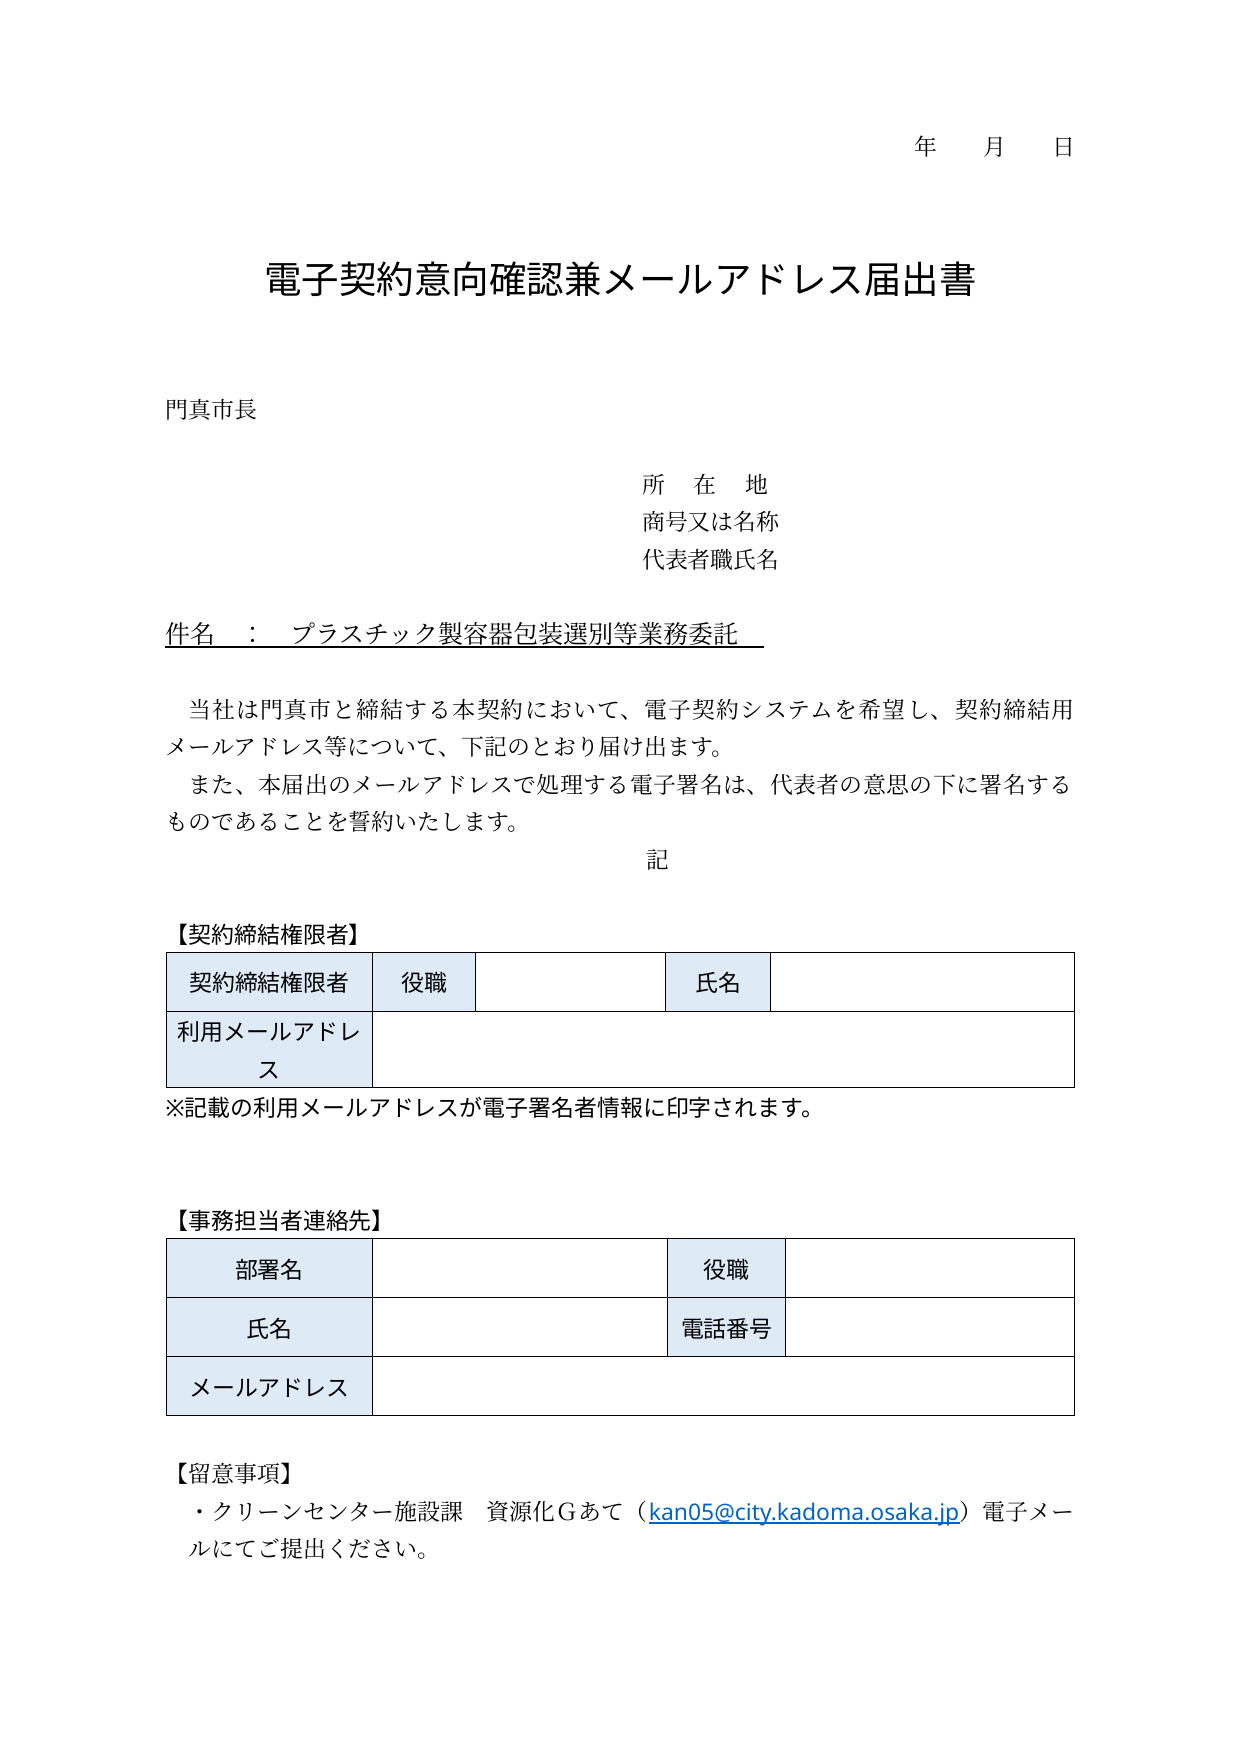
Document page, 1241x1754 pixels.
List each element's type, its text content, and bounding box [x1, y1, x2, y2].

table_cell [786, 1298, 1074, 1356]
table_cell [373, 1012, 1074, 1087]
table_cell 氏名 [167, 1298, 372, 1356]
text 【契約締結権限者】 [165, 914, 691, 952]
text ※記載の利用メールアドレスが電子署名者情報に印字されます。 [165, 1088, 1075, 1126]
text 当社は門真市と締結する本契約において、電子契約システムを希望し、契約締結用メールアドレス等について、下記のとおり届け出ます。 [165, 689, 1075, 764]
text 【事務担当者連絡先】 [165, 1201, 691, 1238]
text 商号又は名称 [165, 502, 1075, 539]
table_header 部署名 [167, 1239, 372, 1297]
text 年 月 日 [165, 127, 1075, 164]
text また、本届出のメールアドレスで処理する電子署名は、代表者の意思の下に署名するものであることを誓約いたします。 [165, 764, 1075, 839]
text 電子契約意向確認兼メールアドレス届出書 [165, 239, 1075, 314]
table_header [476, 953, 665, 1011]
table_header 役職 [668, 1239, 785, 1297]
table_header [373, 1239, 667, 1297]
table_header [786, 1239, 1074, 1297]
table_header 契約締結権限者 [167, 953, 372, 1011]
text ・クリーンセンター施設課 資源化Ｇあて（kan05@city.kadoma.osaka.jp）電子メールにてご提出ください。 [165, 1491, 1075, 1566]
text 門真市長 [165, 389, 1075, 427]
table_header 役職 [373, 953, 475, 1011]
table_header [771, 953, 1074, 1011]
text 代表者職氏名 [165, 539, 1075, 577]
table_cell [373, 1298, 667, 1356]
text 所 在 地 [165, 464, 1075, 502]
table_cell [373, 1357, 1074, 1415]
text 件名 ： プラスチック製容器包装選別等業務委託 [165, 614, 1075, 652]
table_cell 利用メールアドレス [167, 1012, 372, 1087]
table_cell メールアドレス [167, 1357, 372, 1415]
text 記 [165, 839, 1075, 877]
table_header 氏名 [666, 953, 770, 1011]
table_cell 電話番号 [668, 1298, 785, 1356]
text 【留意事項】 [165, 1454, 1075, 1491]
